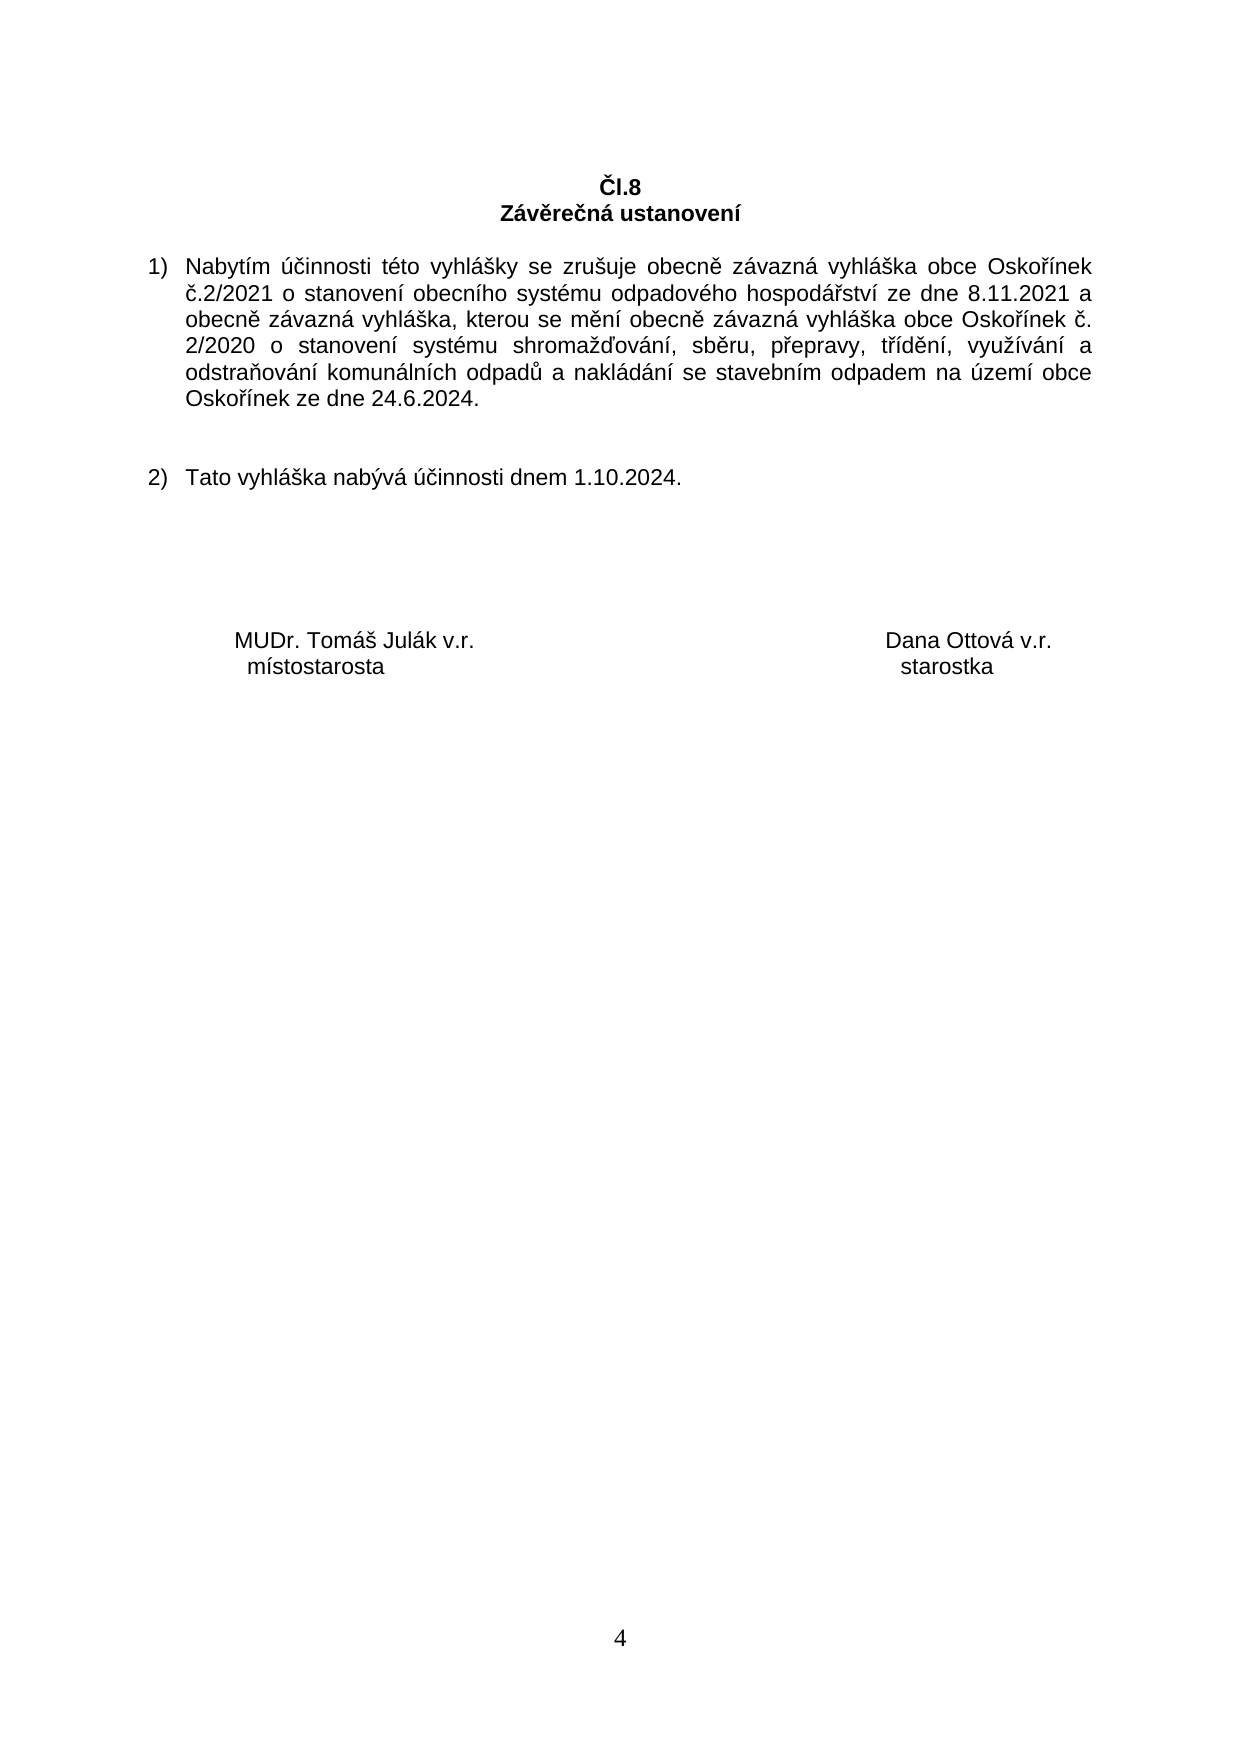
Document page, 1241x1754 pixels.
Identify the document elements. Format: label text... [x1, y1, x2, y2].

text Čl.8 [148, 174, 1092, 200]
text Závěrečná ustanovení [148, 200, 1092, 227]
list Nabytím účinnosti této vyhlášky se zrušuje obecně závazná vyhláška obce Oskořínek č.2/2021 o stanovení obecního systému odpadového hospodářství ze dne 8.11.2021 a obecně závazná vyhláška, kterou se mění obecně závazná vyhláška obce Oskořínek č. 2/2020 o stanovení systému shromažďování, sběru, přepravy, třídění, využívání a odstraňování komunálních odpadů a nakládání se stavebním odpadem na území obce Oskořínek ze dne 24.6.2024. [148, 253, 1092, 411]
list Tato vyhláška nabývá účinnosti dnem 1.10.2024. [148, 464, 1092, 490]
text místostarosta starostka [221, 653, 1092, 679]
text MUDr. Tomáš Julák v.r. Dana Ottová v.r. [148, 627, 1092, 653]
